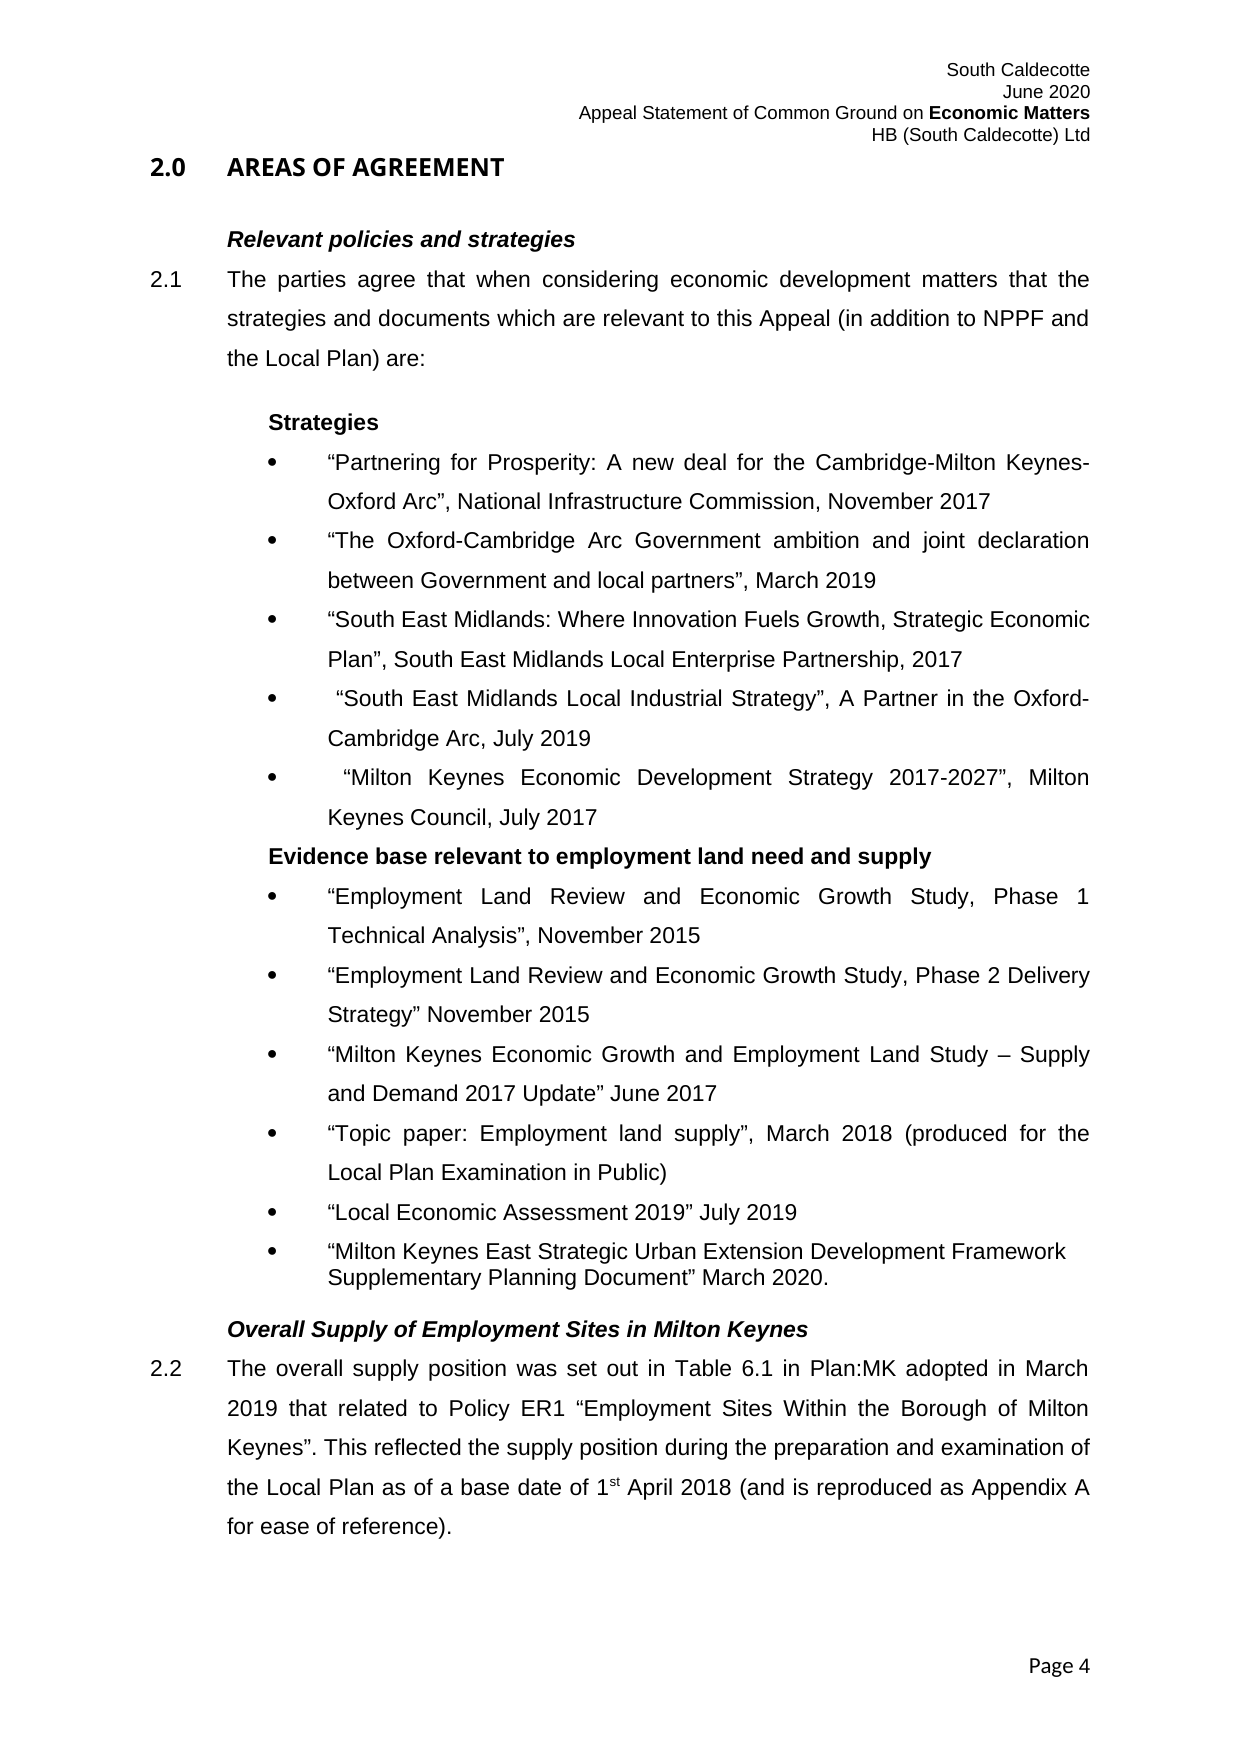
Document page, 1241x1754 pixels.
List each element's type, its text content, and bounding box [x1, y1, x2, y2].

subtitle Relevant policies and strategies [227, 226, 1090, 252]
text The parties agree that when considering economic development matters that the strategies and documents which are relevant to this Appeal (in addition to NPPF and the Local Plan) are: [150, 266, 1090, 371]
text “South East Midlands Local Industrial Strategy”, A Partner in the Oxford-Cambridge Arc, July 2019 [268, 685, 1090, 751]
text “Milton Keynes East Strategic Urban Extension Development Framework [268, 1238, 1090, 1264]
subtitle Areas of Agreement [150, 150, 1090, 184]
text “Employment Land Review and Economic Growth Study, Phase 1 Technical Analysis”, November 2015 [268, 883, 1090, 948]
text “Topic paper: Employment land supply”, March 2018 (produced for the Local Plan Examination in Public) [268, 1119, 1090, 1185]
list Supplementary Planning Document” March 2020. [295, 1264, 1090, 1291]
text “Local Economic Assessment 2019” July 2019 [268, 1198, 1090, 1225]
subtitle Overall Supply of Employment Sites in Milton Keynes [227, 1316, 1090, 1342]
text “Milton Keynes Economic Growth and Employment Land Study – Supply and Demand 2017 Update” June 2017 [268, 1041, 1090, 1106]
text “Employment Land Review and Economic Growth Study, Phase 2 Delivery Strategy” November 2015 [268, 962, 1090, 1027]
list Strategies [268, 409, 1090, 435]
list Evidence base relevant to employment land need and supply [268, 843, 1090, 869]
text “The Oxford-Cambridge Arc Government ambition and joint declaration between Government and local partners”, March 2019 [268, 527, 1090, 593]
text “South East Midlands: Where Innovation Fuels Growth, Strategic Economic Plan”, South East Midlands Local Enterprise Partnership, 2017 [268, 606, 1090, 672]
text “Milton Keynes Economic Development Strategy 2017-2027”, Milton Keynes Council, July 2017 [268, 764, 1090, 830]
text The overall supply position was set out in Table 6.1 in Plan:MK adopted in March 2019 that related to Policy ER1 “Employment Sites Within the Borough of Milton Keynes”. This reflected the supply position during the preparation and examination of the Local Plan as of a base date of 1st April 2018 (and is reproduced as Appendix A for ease of reference). [150, 1355, 1090, 1539]
text “Partnering for Prosperity: A new deal for the Cambridge-Milton Keynes-Oxford Arc”, National Infrastructure Commission, November 2017 [268, 448, 1090, 514]
